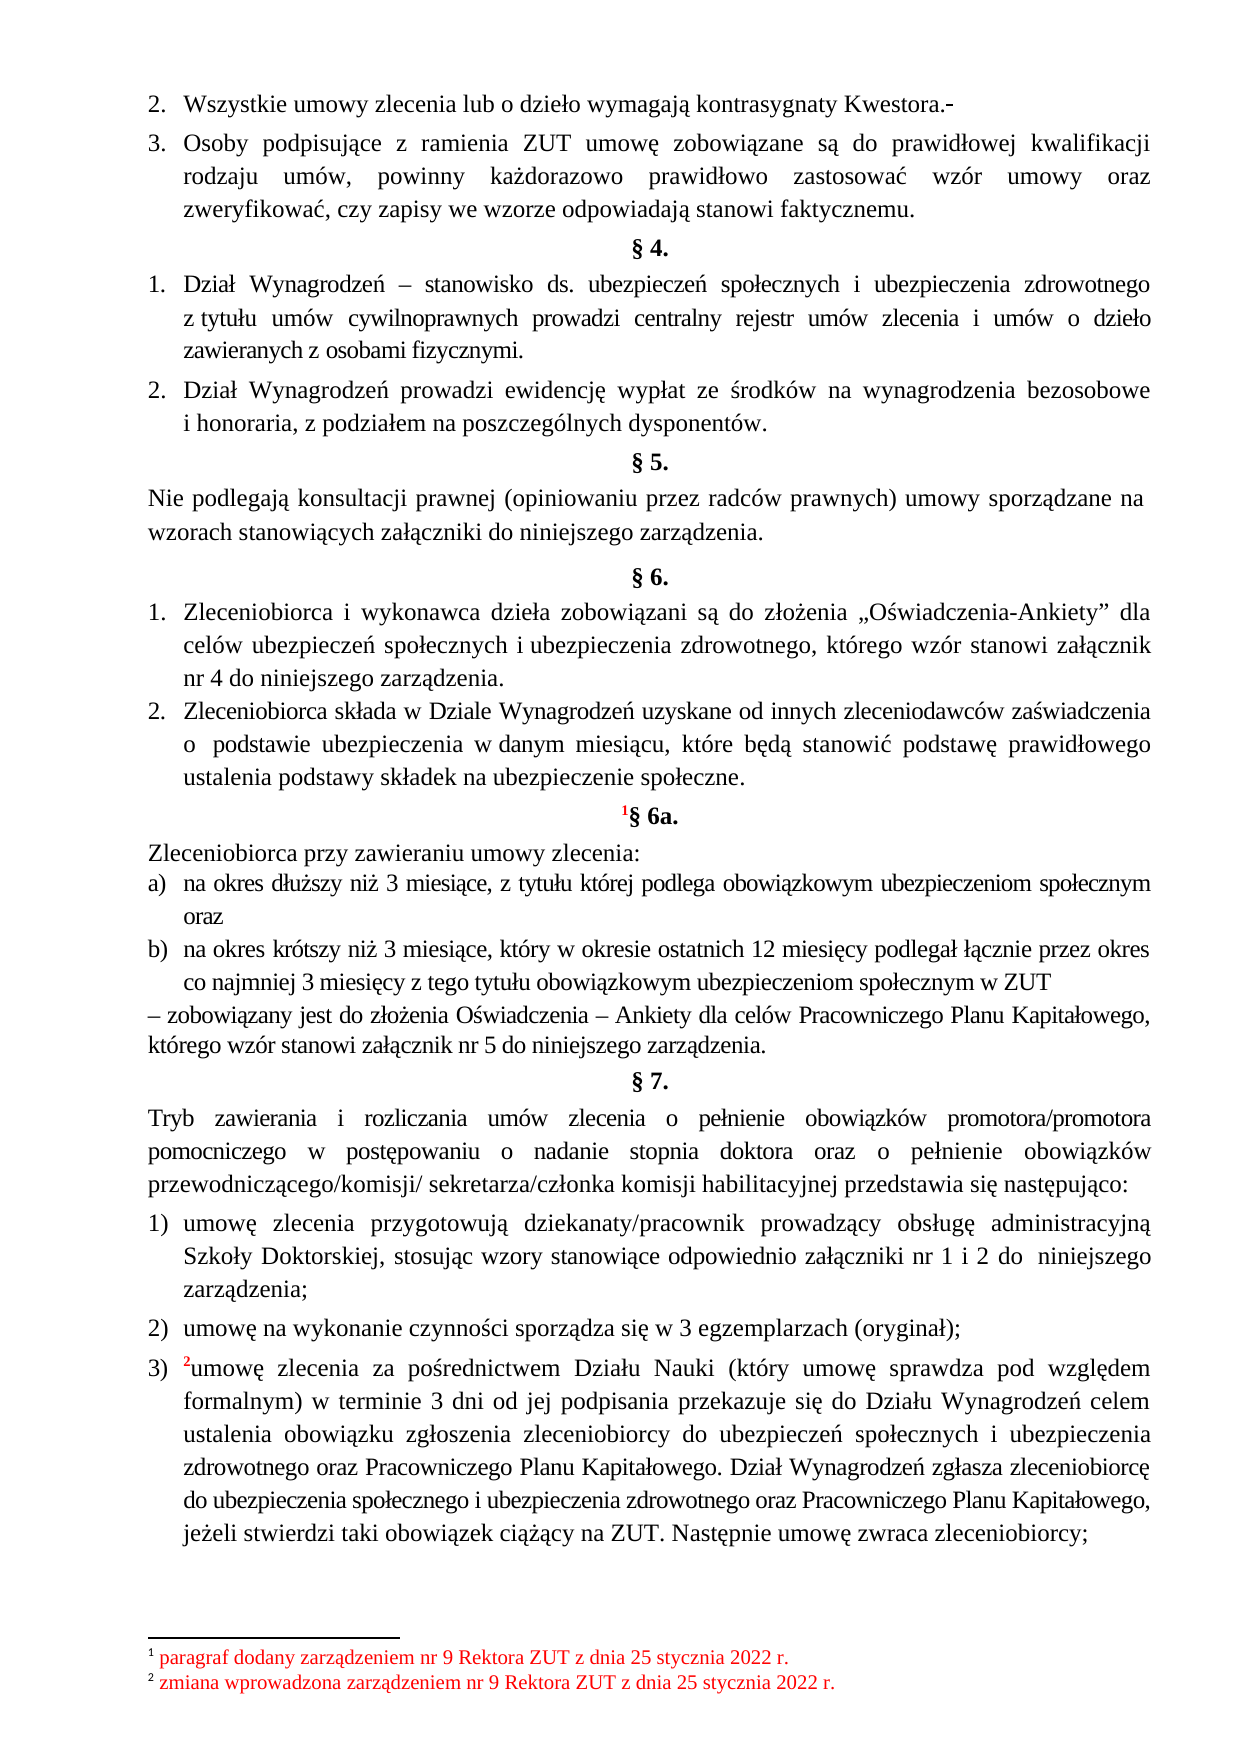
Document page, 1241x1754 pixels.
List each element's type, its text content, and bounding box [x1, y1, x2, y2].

text § 4. [148, 233, 1152, 262]
list Dział Wynagrodzeń prowadzi ewidencję wypłat ze środków na wynagrodzenia bezosobowe i honoraria, z podziałem na poszczególnych dysponentów. [148, 375, 1152, 437]
text § 7. [148, 1066, 1152, 1095]
list Zleceniobiorca przy zawieraniu umowy zlecenia: [148, 838, 1152, 867]
list umowę zlecenia przygotowują dziekanaty/pracownik prowadzący obsługę administracyjną Szkoły Doktorskiej, stosując wzory stanowiące odpowiednio załączniki nr 1 i 2 do niniejszego zarządzenia; [148, 1208, 1152, 1303]
list na okres krótszy niż 3 miesiące, który w okresie ostatnich 12 miesięcy podlegał łącznie przez okres co najmniej 3 miesięcy z tego tytułu obowiązkowym ubezpieczeniom społecznym w ZUT [148, 934, 1152, 996]
text Nie podlegają konsultacji prawnej (opiniowaniu przez radców prawnych) umowy sporządzane na wzorach stanowiących załączniki do niniejszego zarządzenia. [148, 483, 1152, 545]
text § 6. [148, 562, 1152, 591]
list Osoby podpisujące z ramienia ZUT umowę zobowiązane są do prawidłowej kwalifikacji rodzaju umów, powinny każdorazowo prawidłowo zastosować wzór umowy oraz zweryfikować, czy zapisy we wzorze odpowiadają stanowi faktycznemu. [148, 128, 1152, 223]
text § 5. [148, 447, 1152, 476]
list Dział Wynagrodzeń – stanowisko ds. ubezpieczeń społecznych i ubezpieczenia zdrowotnego z tytułu umów cywilnoprawnych prowadzi centralny rejestr umów zlecenia i umów o dzieło zawieranych z osobami fizycznymi. [148, 269, 1152, 364]
text § 6a. [148, 801, 1152, 830]
list Wszystkie umowy zlecenia lub o dzieło wymagają kontrasygnaty Kwestora. [148, 89, 1152, 117]
list Zleceniobiorca i wykonawca dzieła zobowiązani są do złożenia „Oświadczenia-Ankiety” dla celów ubezpieczeń społecznych i ubezpieczenia zdrowotnego, którego wzór stanowi załącznik nr 4 do niniejszego zarządzenia. [148, 597, 1152, 692]
list Zleceniobiorca składa w Dziale Wynagrodzeń uzyskane od innych zleceniodawców zaświadczenia o podstawie ubezpieczenia w danym miesiącu, które będą stanowić podstawę prawidłowego ustalenia podstawy składek na ubezpieczenie społeczne. [148, 696, 1152, 791]
list umowę zlecenia za pośrednictwem Działu Nauki (który umowę sprawdza pod względem formalnym) w terminie 3 dni od jej podpisania przekazuje się do Działu Wynagrodzeń celem ustalenia obowiązku zgłoszenia zleceniobiorcy do ubezpieczeń społecznych i ubezpieczenia zdrowotnego oraz Pracowniczego Planu Kapitałowego. Dział Wynagrodzeń zgłasza zleceniobiorcę do ubezpieczenia społecznego i ubezpieczenia zdrowotnego oraz Pracowniczego Planu Kapitałowego, jeżeli stwierdzi taki obowiązek ciążący na ZUT. Następnie umowę zwraca zleceniobiorcy; [148, 1353, 1152, 1547]
list na okres dłuższy niż 3 miesiące, z tytułu której podlega obowiązkowym ubezpieczeniom społecznym oraz [148, 868, 1152, 930]
text Tryb zawierania i rozliczania umów zlecenia o pełnienie obowiązków promotora/promotora pomocniczego w postępowaniu o nadanie stopnia doktora oraz o pełnienie obowiązków przewodniczącego/komisji/ sekretarza/członka komisji habilitacyjnej przedstawia się następująco: [148, 1103, 1152, 1198]
list umowę na wykonanie czynności sporządza się w 3 egzemplarzach (oryginał); [148, 1313, 1152, 1342]
text – zobowiązany jest do złożenia Oświadczenia – Ankiety dla celów Pracowniczego Planu Kapitałowego, którego wzór stanowi załącznik nr 5 do niniejszego zarządzenia. [148, 1000, 1152, 1059]
